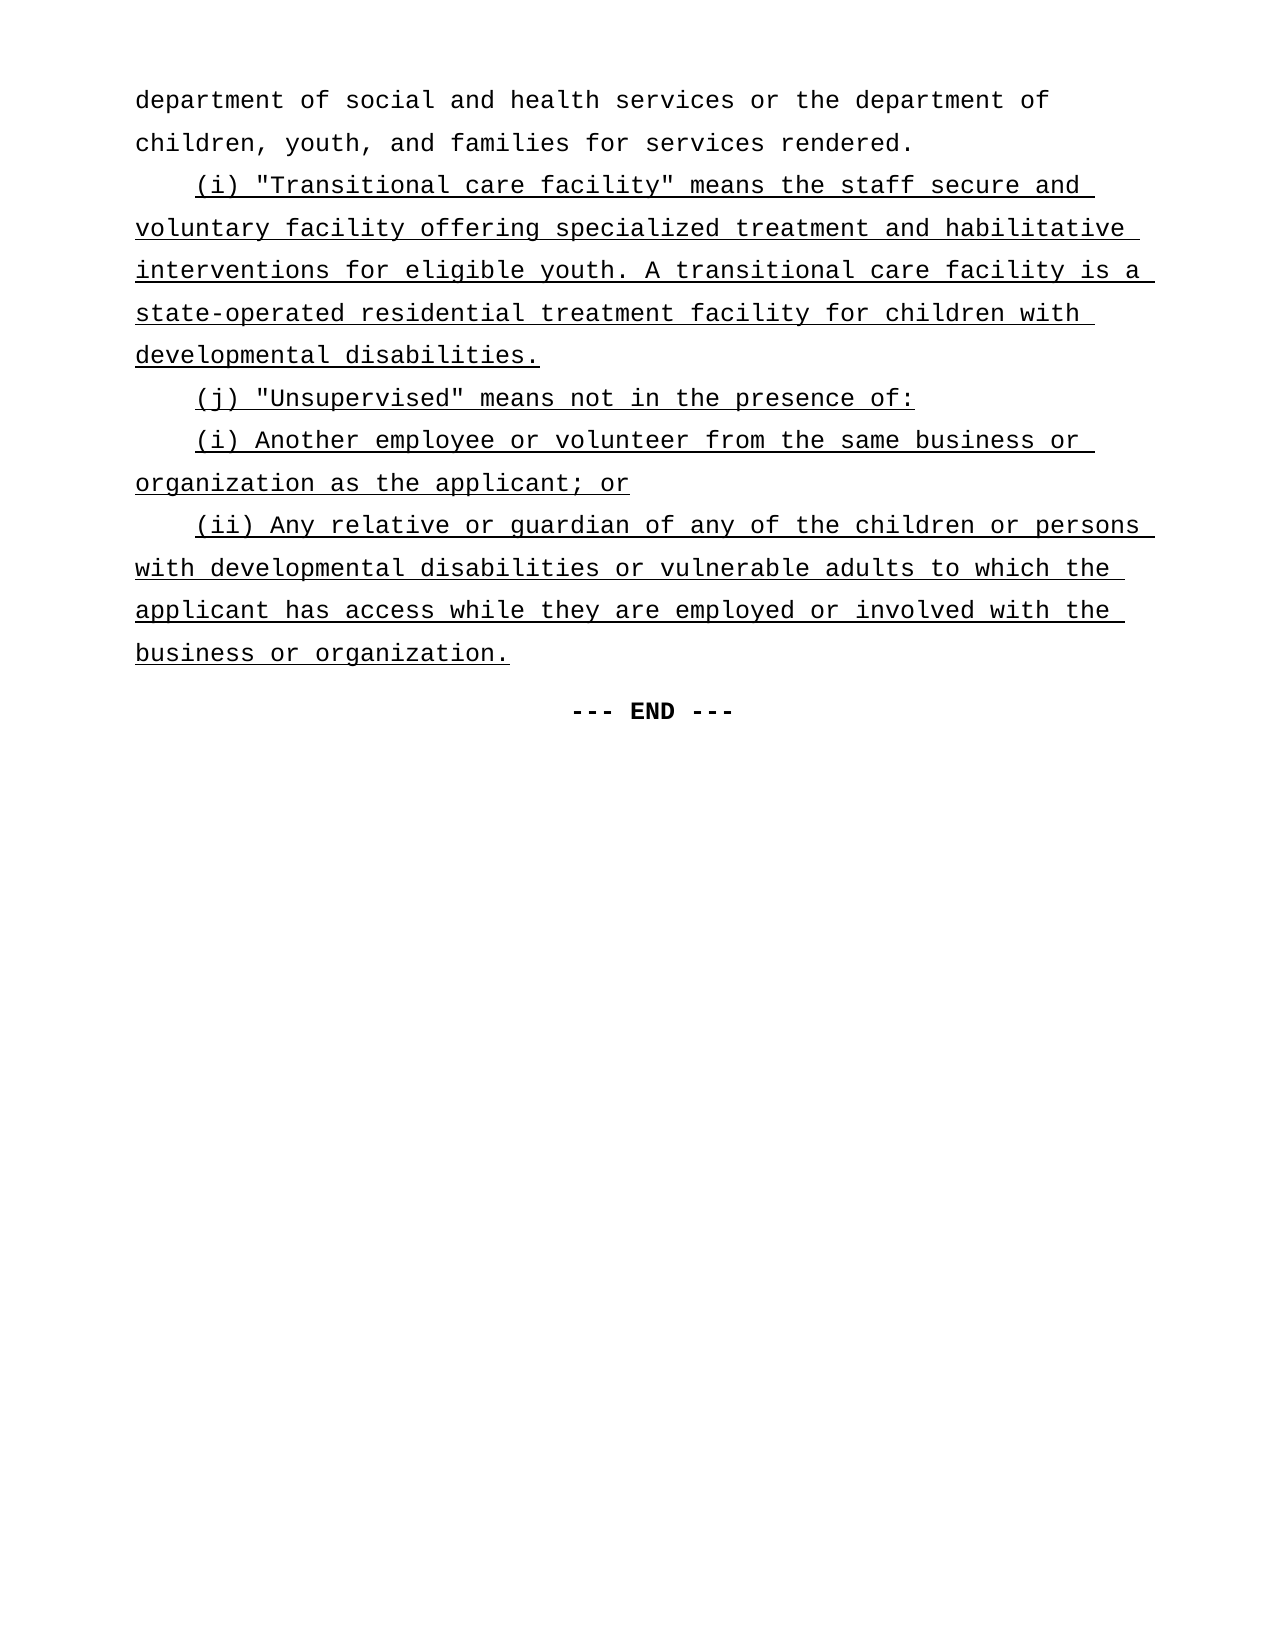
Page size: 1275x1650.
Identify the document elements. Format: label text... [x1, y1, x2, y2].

text --- END --- [135, 698, 1170, 727]
text (ii) Any relative or guardian of any of the children or persons with developmental disabilities or vulnerable adults to which the applicant has access while they are employed or involved with the business or organization. [135, 500, 1170, 670]
text (i) "Transitional care facility" means the staff secure and voluntary facility offering specialized treatment and habilitative interventions for eligible youth. A transitional care facility is a state-operated residential treatment facility for children with developmental disabilities. [135, 160, 1170, 372]
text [135, 75, 1170, 160]
text (j) "Unsupervised" means not in the presence of: [135, 372, 1170, 415]
text (i) Another employee or volunteer from the same business or organization as the applicant; or [135, 415, 1170, 500]
